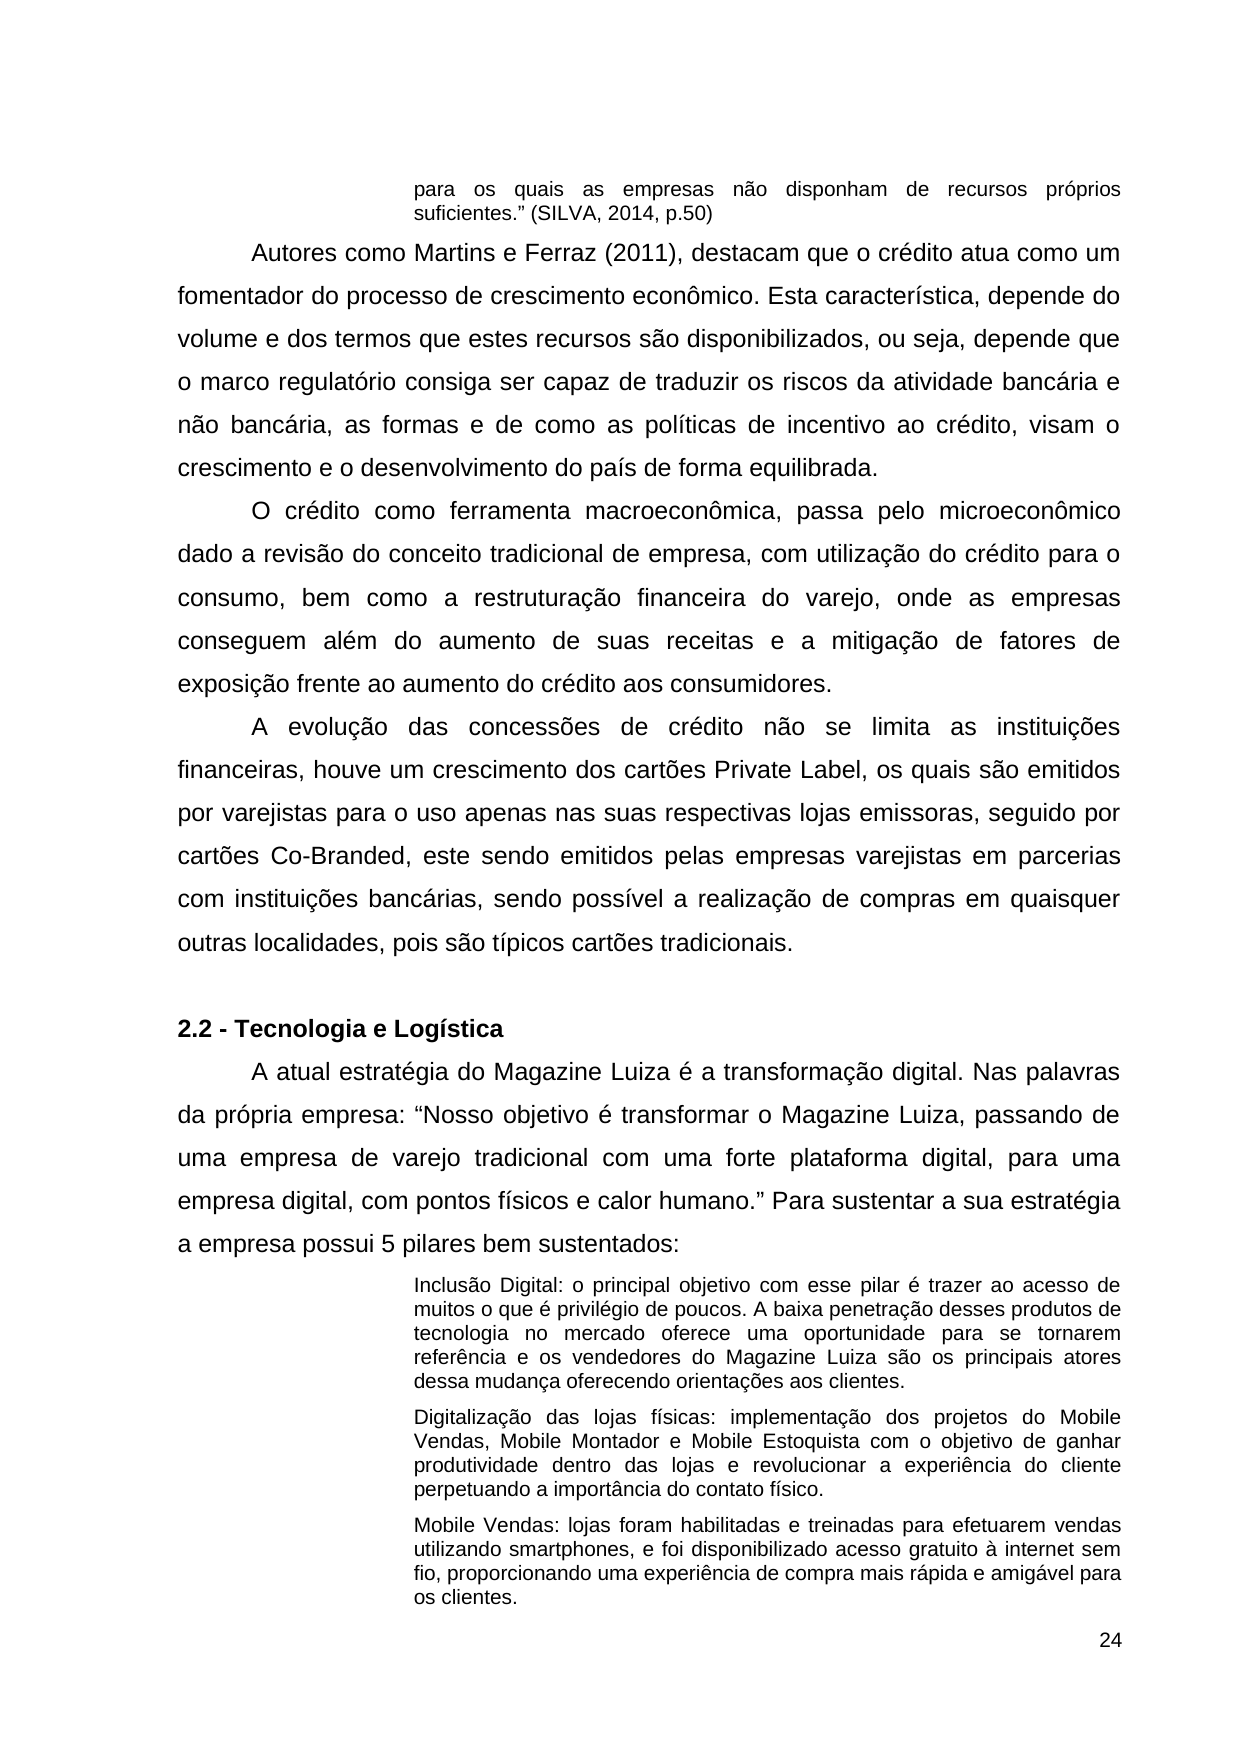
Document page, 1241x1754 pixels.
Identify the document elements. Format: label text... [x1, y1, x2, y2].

text A evolução das concessões de crédito não se limita as instituições financeiras, houve um crescimento dos cartões Private Label, os quais são emitidos por varejistas para o uso apenas nas suas respectivas lojas emissoras, seguido por cartões Co-Branded, este sendo emitidos pelas empresas varejistas em parcerias com instituições bancárias, sendo possível a realização de compras em quaisquer outras localidades, pois são típicos cartões tradicionais. [177, 712, 1122, 956]
subtitle 2.2 - Tecnologia e Logística [177, 1014, 1122, 1043]
text A atual estratégia do Magazine Luiza é a transformação digital. Nas palavras da própria empresa: “Nosso objetivo é transformar o Magazine Luiza, passando de uma empresa de varejo tradicional com uma forte plataforma digital, para uma empresa digital, com pontos físicos e calor humano.” Para sustentar a sua estratégia a empresa possui 5 pilares bem sustentados: [177, 1057, 1122, 1258]
text Digitalização das lojas físicas: implementação dos projetos do Mobile Vendas, Mobile Montador e Mobile Estoquista com o objetivo de ganhar produtividade dentro das lojas e revolucionar a experiência do cliente perpetuando a importância do contato físico. [413, 1405, 1122, 1501]
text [413, 177, 1122, 225]
text Inclusão Digital: o principal objetivo com esse pilar é trazer ao acesso de muitos o que é privilégio de poucos. A baixa penetração desses produtos de tecnologia no mercado oferece uma oportunidade para se tornarem referência e os vendedores do Magazine Luiza são os principais atores dessa mudança oferecendo orientações aos clientes. [413, 1273, 1122, 1392]
text Autores como Martins e Ferraz (2011), destacam que o crédito atua como um fomentador do processo de crescimento econômico. Esta característica, depende do volume e dos termos que estes recursos são disponibilizados, ou seja, depende que o marco regulatório consiga ser capaz de traduzir os riscos da atividade bancária e não bancária, as formas e de como as políticas de incentivo ao crédito, visam o crescimento e o desenvolvimento do país de forma equilibrada. [177, 238, 1122, 482]
text O crédito como ferramenta macroeconômica, passa pelo microeconômico dado a revisão do conceito tradicional de empresa, com utilização do crédito para o consumo, bem como a restruturação financeira do varejo, onde as empresas conseguem além do aumento de suas receitas e a mitigação de fatores de exposição frente ao aumento do crédito aos consumidores. [177, 496, 1122, 698]
text Mobile Vendas: lojas foram habilitadas e treinadas para efetuarem vendas utilizando smartphones, e foi disponibilizado acesso gratuito à internet sem fio, proporcionando uma experiência de compra mais rápida e amigável para os clientes. [413, 1513, 1122, 1609]
